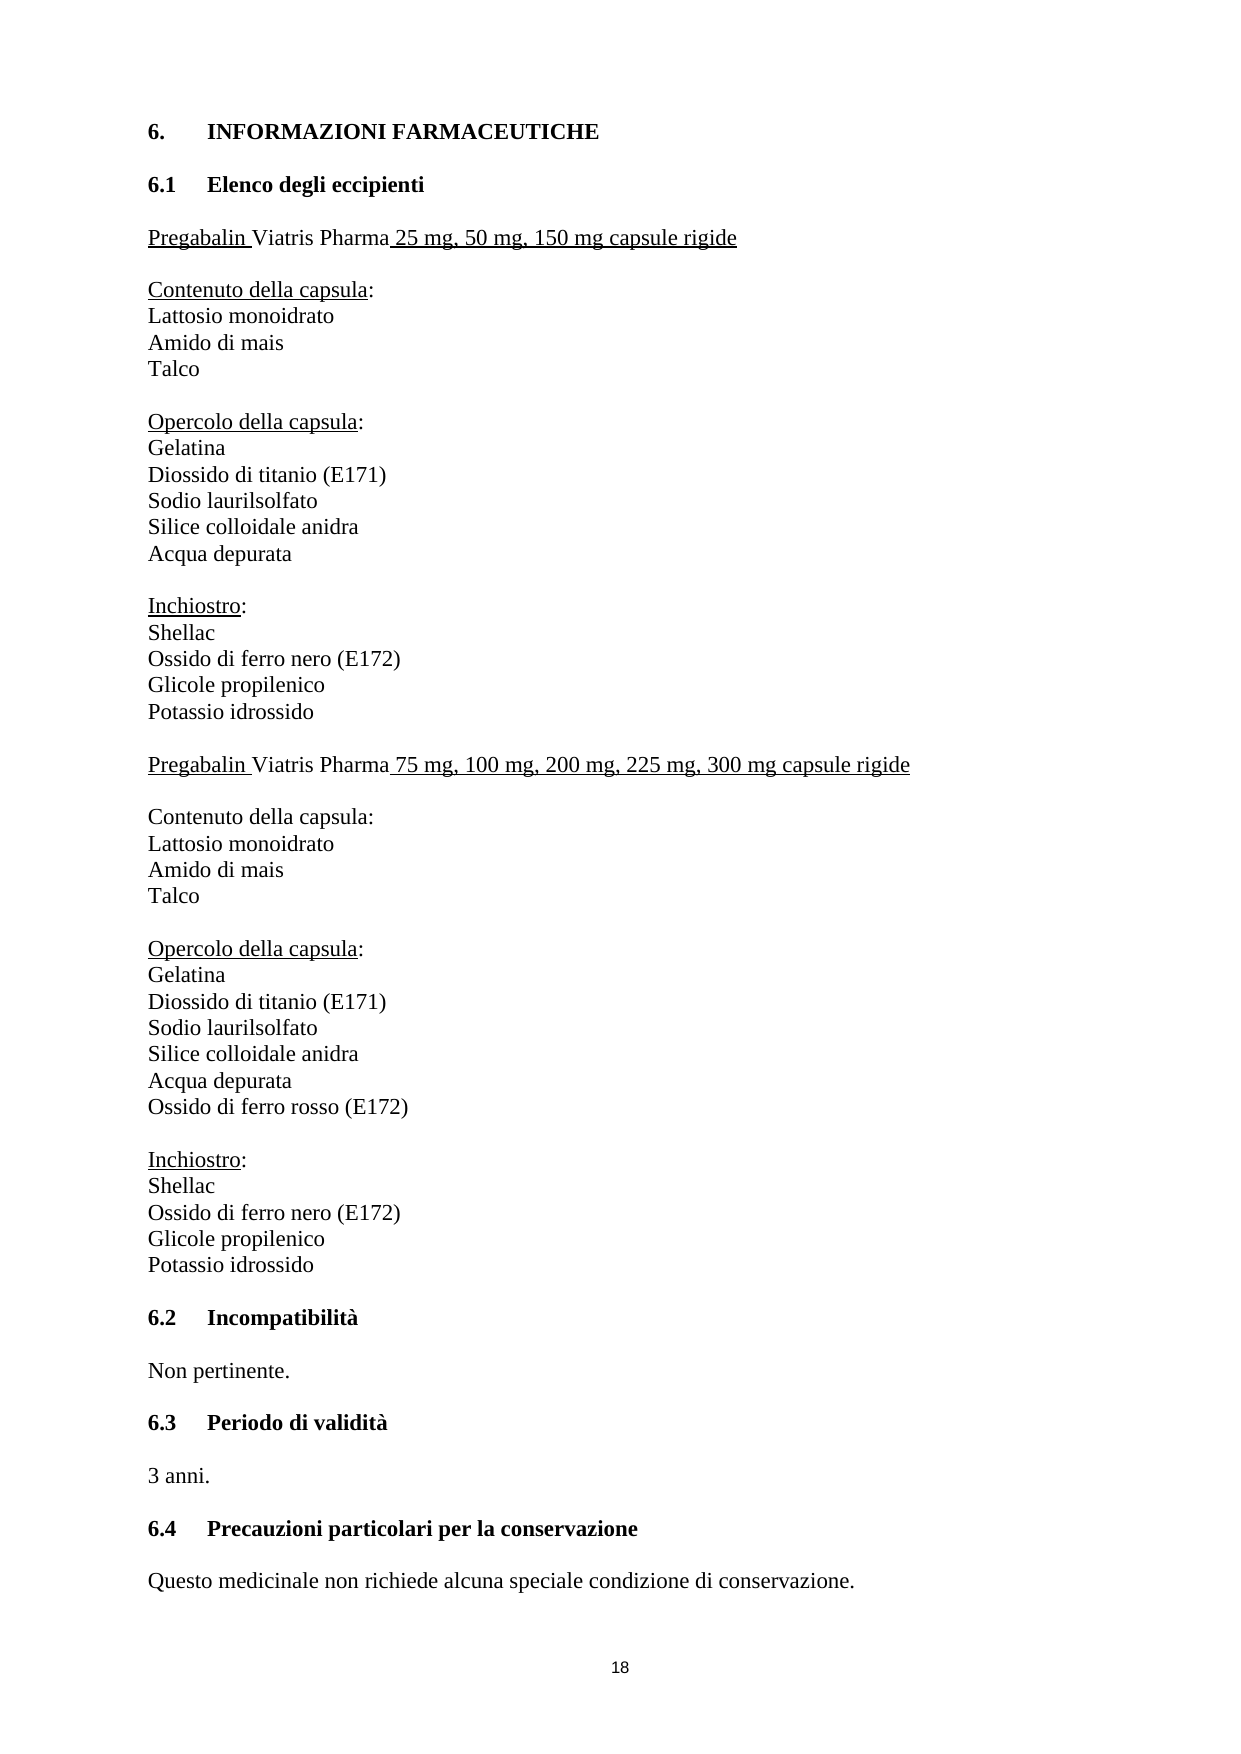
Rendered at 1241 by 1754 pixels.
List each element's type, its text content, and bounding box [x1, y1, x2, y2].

text Glicole propilenico [148, 1225, 1092, 1251]
text 6.1 Elenco degli eccipienti [148, 171, 1092, 197]
text Gelatina [148, 434, 1092, 461]
text 6.4 Precauzioni particolari per la conservazione [148, 1515, 1092, 1541]
text Shellac [148, 1172, 1092, 1199]
text Acqua depurata [148, 540, 1092, 566]
text Contenuto della capsula: [148, 276, 1092, 303]
text Contenuto della capsula: [148, 803, 1092, 830]
text Pregabalin Viatris Pharma 75 mg, 100 mg, 200 mg, 225 mg, 300 mg capsule rigide [148, 751, 1092, 777]
text 6. INFORMAZIONI FARMACEUTICHE [148, 118, 1092, 144]
text Amido di mais [148, 329, 1092, 355]
text Talco [148, 355, 1092, 382]
text 6.3 Periodo di validità [148, 1409, 1092, 1436]
text Silice colloidale anidra [148, 513, 1092, 540]
text Amido di mais [148, 856, 1092, 882]
text Pregabalin Viatris Pharma 25 mg, 50 mg, 150 mg capsule rigide [148, 223, 1092, 250]
text 3 anni. [148, 1462, 1092, 1488]
text Potassio idrossido [148, 1251, 1092, 1278]
text Opercolo della capsula: [148, 408, 1092, 434]
text Lattosio monoidrato [148, 303, 1092, 329]
text Gelatina [148, 961, 1092, 988]
text Ossido di ferro rosso (E172) [148, 1093, 1092, 1119]
text Glicole propilenico [148, 672, 1092, 698]
text Inchiostro: [148, 592, 1092, 619]
text Potassio idrossido [148, 698, 1092, 724]
text 6.2 Incompatibilità [148, 1304, 1092, 1330]
text Talco [148, 882, 1092, 909]
text Ossido di ferro nero (E172) [148, 645, 1092, 672]
text Silice colloidale anidra [148, 1041, 1092, 1067]
text Inchiostro: [148, 1146, 1092, 1172]
text Diossido di titanio (E171) [148, 461, 1092, 487]
text Questo medicinale non richiede alcuna speciale condizione di conservazione. [148, 1568, 1092, 1594]
text Sodio laurilsolfato [148, 1014, 1092, 1041]
text Shellac [148, 619, 1092, 645]
text Acqua depurata [148, 1067, 1092, 1093]
text Sodio laurilsolfato [148, 487, 1092, 513]
text Non pertinente. [148, 1357, 1092, 1383]
text Ossido di ferro nero (E172) [148, 1199, 1092, 1225]
text Lattosio monoidrato [148, 830, 1092, 856]
text Opercolo della capsula: [148, 935, 1092, 961]
text Diossido di titanio (E171) [148, 988, 1092, 1014]
